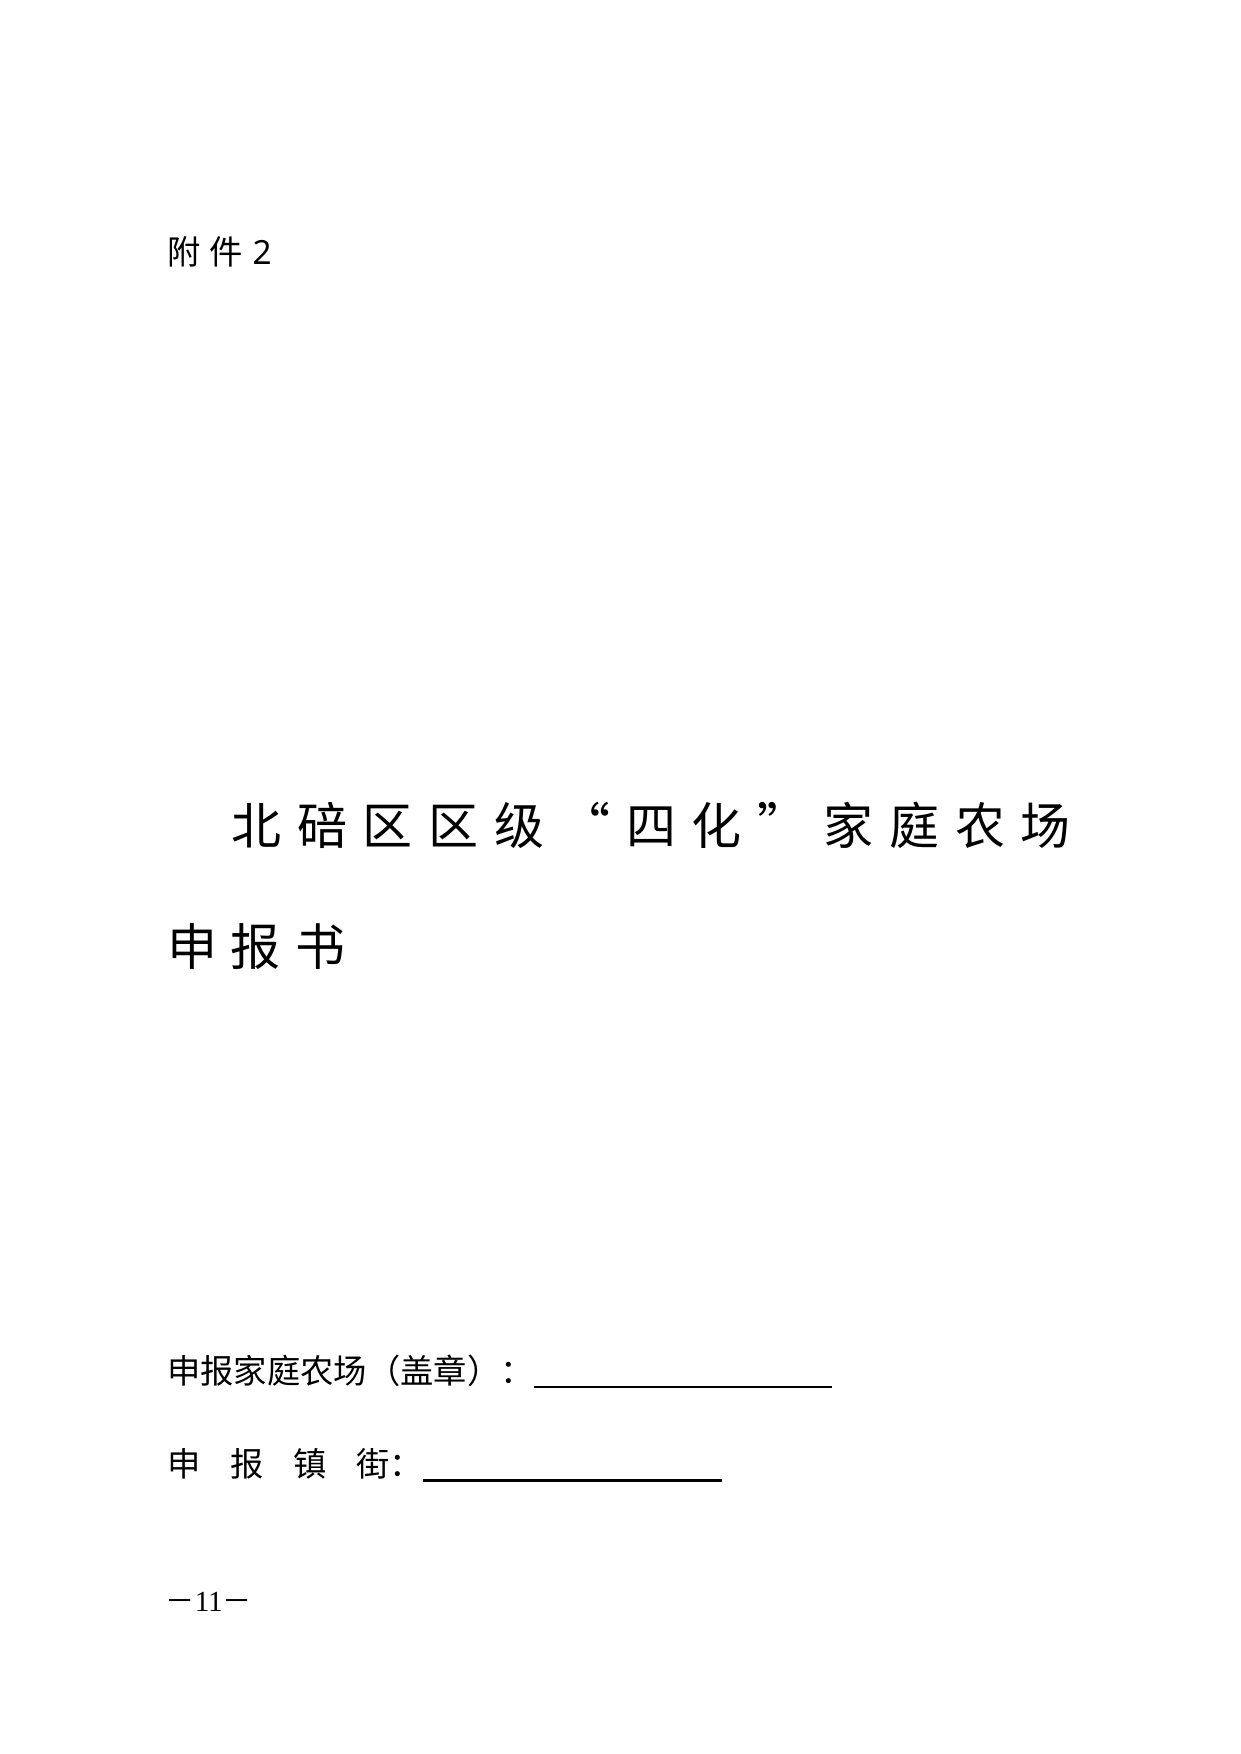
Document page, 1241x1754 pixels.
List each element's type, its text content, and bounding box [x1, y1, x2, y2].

text 申报家庭农场（盖章）： [167, 1344, 1085, 1393]
text 附件2 [167, 219, 1085, 280]
text 北碚区区级“四化”家庭农场申报书 [167, 762, 1085, 1003]
text 申 报 镇 街： [167, 1438, 1085, 1486]
